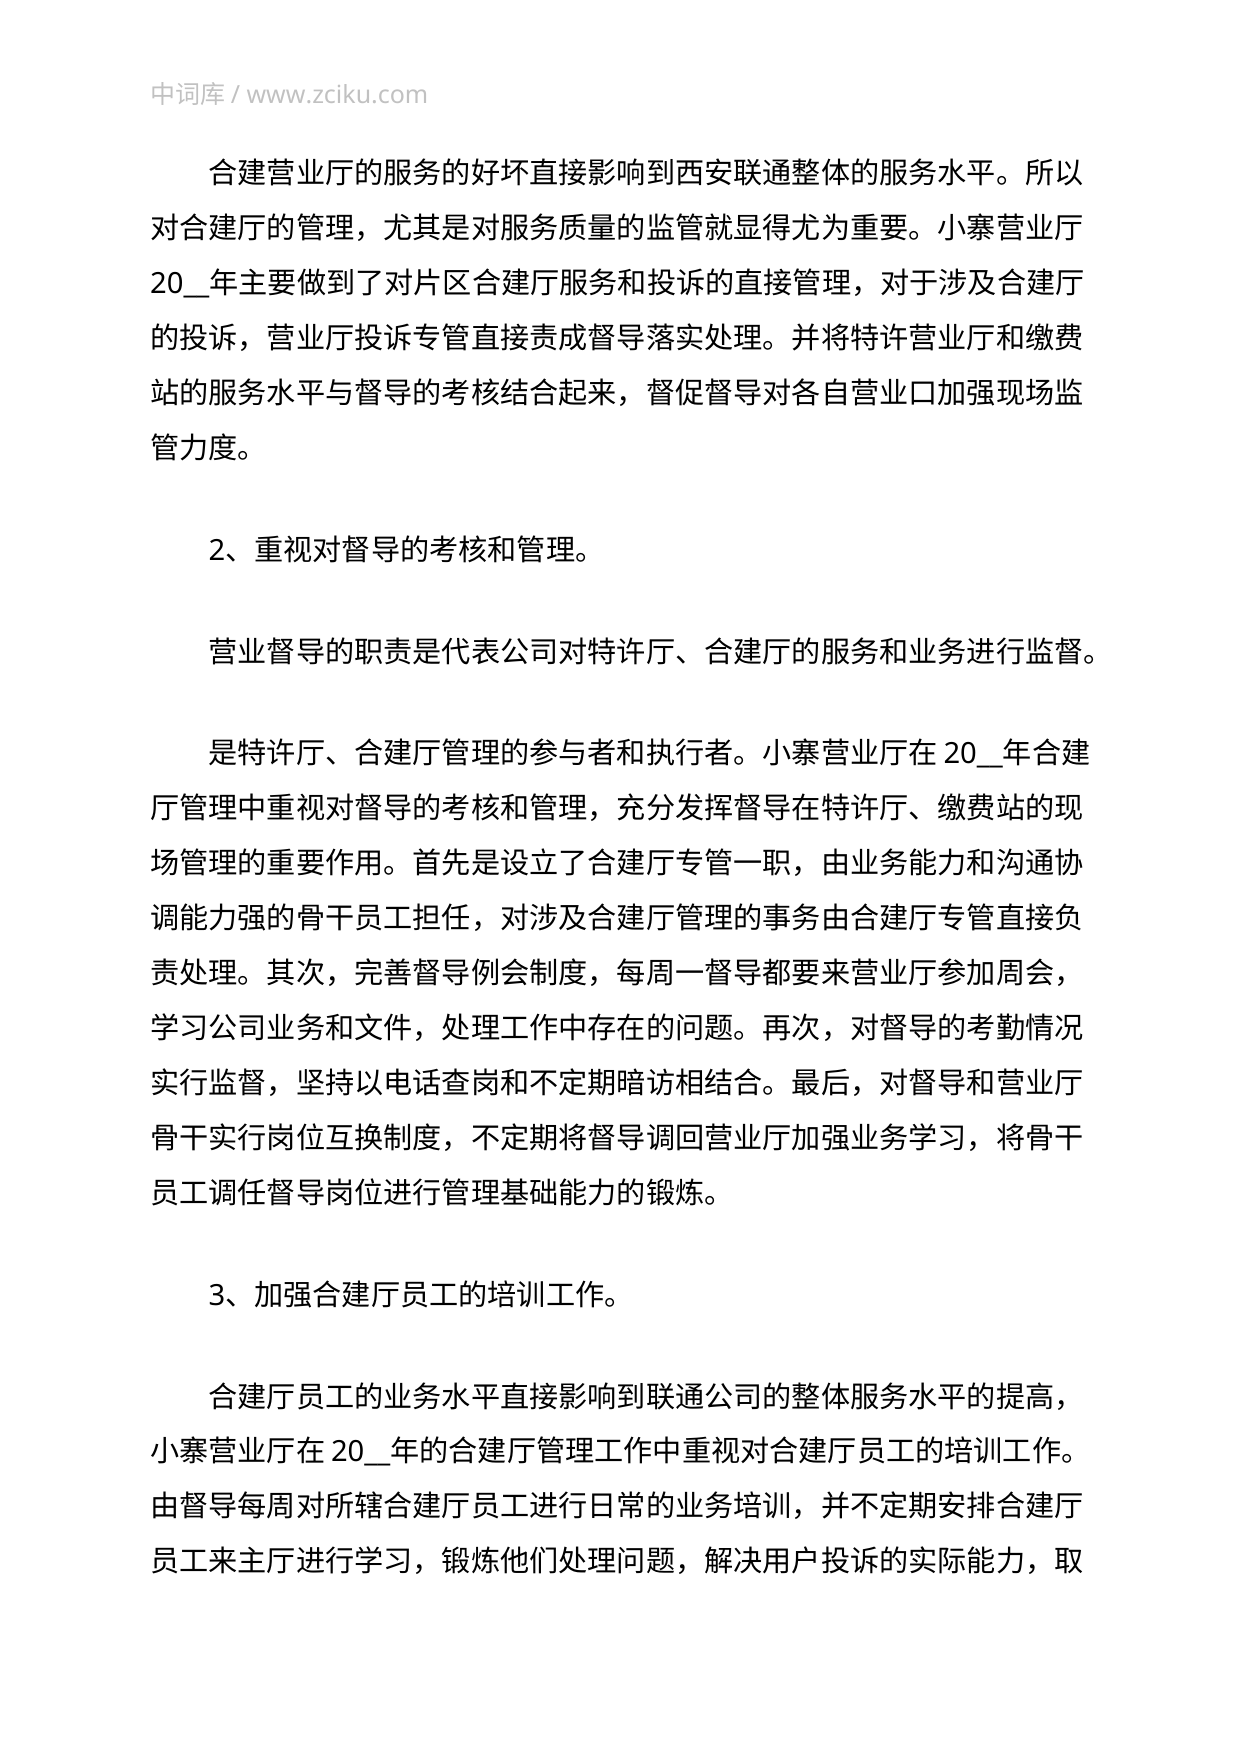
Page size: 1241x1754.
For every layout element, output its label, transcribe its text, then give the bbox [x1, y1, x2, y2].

text 2、重视对督导的考核和管理。 [150, 526, 1090, 569]
text 营业督导的职责是代表公司对特许厅、合建厅的服务和业务进行监督。 [150, 628, 1090, 671]
text 合建营业厅的服务的好坏直接影响到西安联通整体的服务水平。所以对合建厅的管理，尤其是对服务质量的监管就显得尤为重要。小寨营业厅20__年主要做到了对片区合建厅服务和投诉的直接管理，对于涉及合建厅的投诉，营业厅投诉专管直接责成督导落实处理。并将特许营业厅和缴费站的服务水平与督导的考核结合起来，督促督导对各自营业口加强现场监管力度。 [150, 150, 1090, 467]
text 是特许厅、合建厅管理的参与者和执行者。小寨营业厅在20__年合建厅管理中重视对督导的考核和管理，充分发挥督导在特许厅、缴费站的现场管理的重要作用。首先是设立了合建厅专管一职，由业务能力和沟通协调能力强的骨干员工担任，对涉及合建厅管理的事务由合建厅专管直接负责处理。其次，完善督导例会制度，每周一督导都要来营业厅参加周会，学习公司业务和文件，处理工作中存在的问题。再次，对督导的考勤情况实行监督，坚持以电话查岗和不定期暗访相结合。最后，对督导和营业厅骨干实行岗位互换制度，不定期将督导调回营业厅加强业务学习，将骨干员工调任督导岗位进行管理基础能力的锻炼。 [150, 730, 1090, 1212]
text 3、加强合建厅员工的培训工作。 [150, 1271, 1090, 1313]
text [150, 1373, 1090, 1580]
